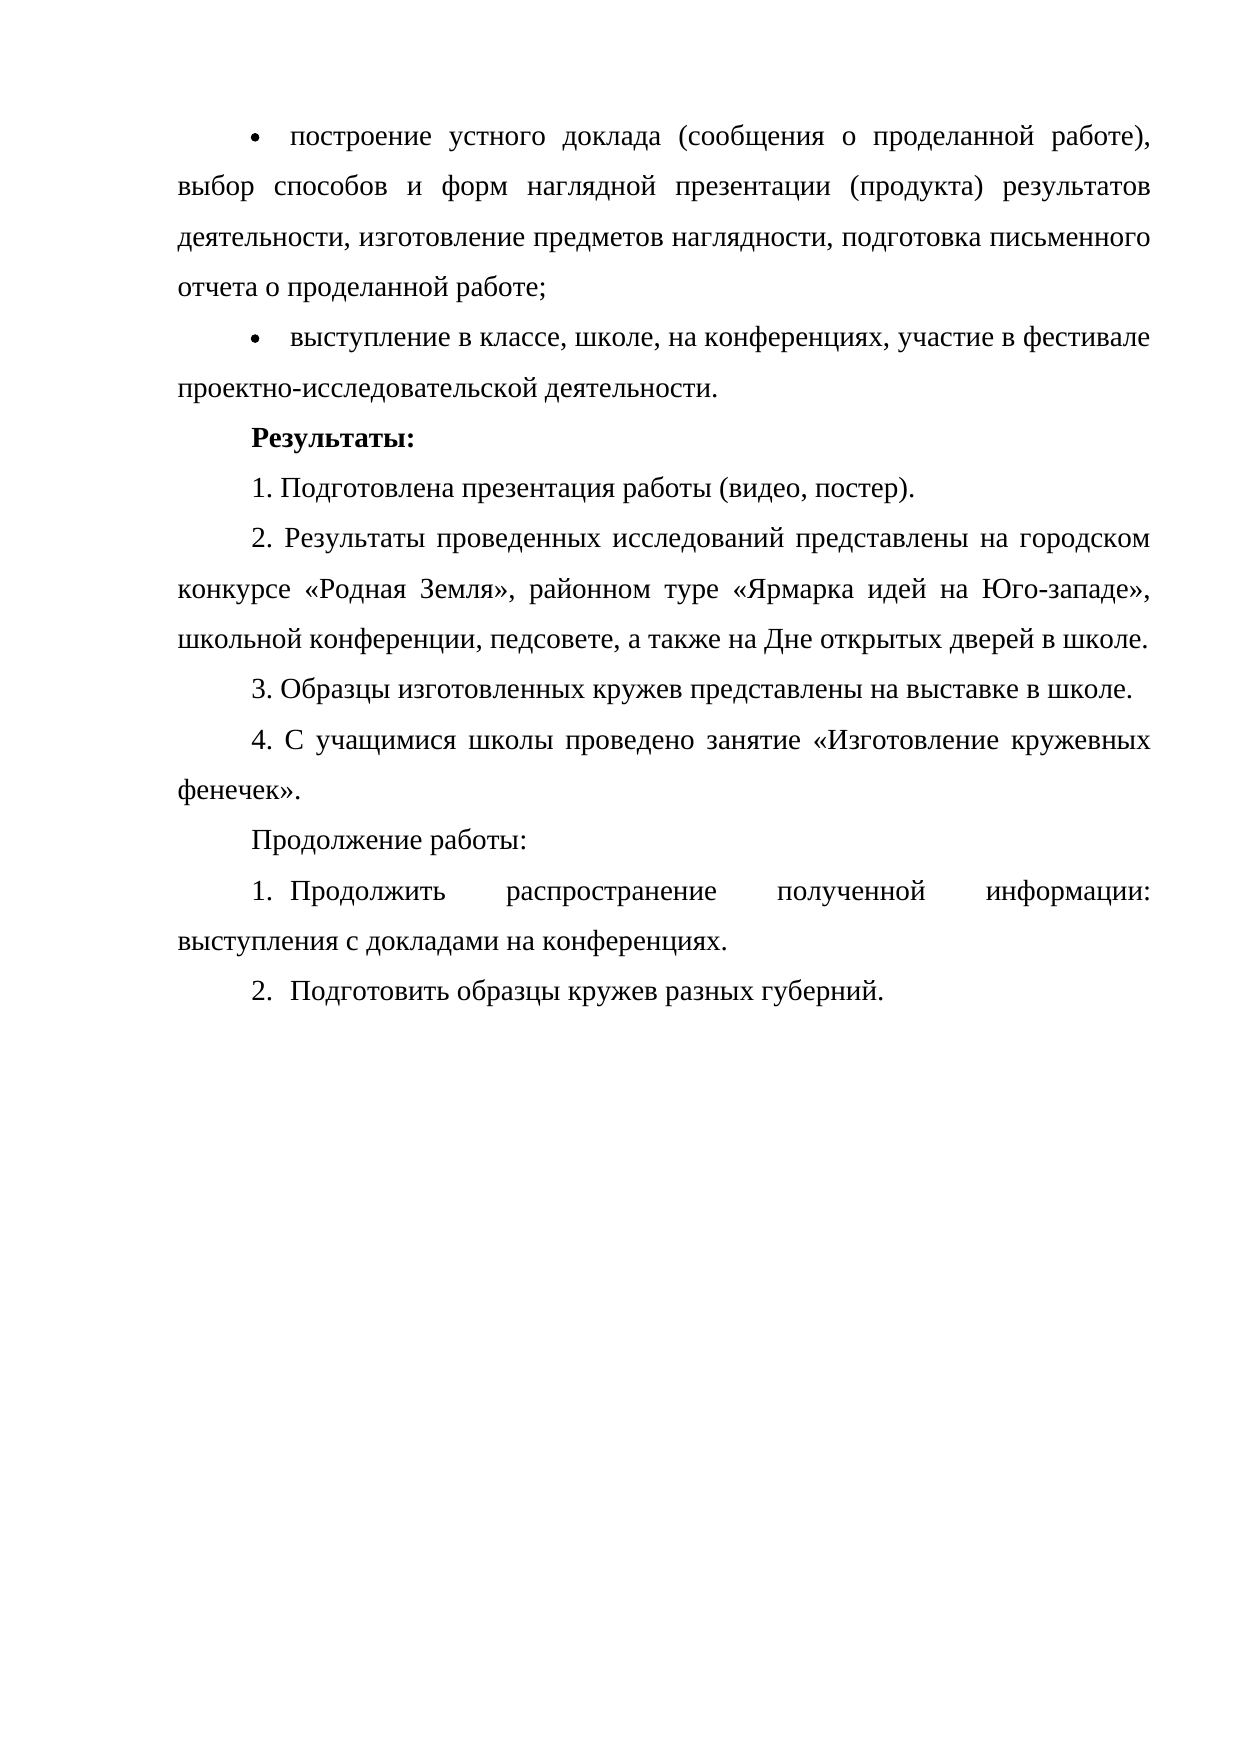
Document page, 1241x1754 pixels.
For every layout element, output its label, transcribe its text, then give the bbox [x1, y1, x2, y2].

text 3. Образцы изготовленных кружев представлены на выставке в школе. [177, 672, 1152, 705]
text 1. Подготовлена презентация работы (видео, постер). [177, 470, 1152, 504]
list Подготовить образцы кружев разных губерний. [177, 973, 1152, 1007]
list построение устного доклада (сообщения о проделанной работе), выбор способов и форм наглядной презентации (продукта) результатов деятельности, изготовление предметов наглядности, подготовка письменного отчета о проделанной работе; [177, 118, 1152, 303]
text 4. С учащимися школы проведено занятие «Изготовление кружевных фенечек». [177, 722, 1152, 806]
list Продолжить распространение полученной информации: выступления с докладами на конференциях. [177, 873, 1152, 957]
text 2. Результаты проведенных исследований представлены на городском конкурсе «Родная Земля», районном туре «Ярмарка идей на Юго-западе», школьной конференции, педсовете, а также на Дне открытых дверей в школе. [177, 521, 1152, 655]
list выступление в классе, школе, на конференциях, участие в фестивале проектно-исследовательской деятельности. [177, 319, 1152, 403]
text Продолжение работы: [177, 822, 1152, 856]
text Результаты: [177, 420, 1152, 453]
